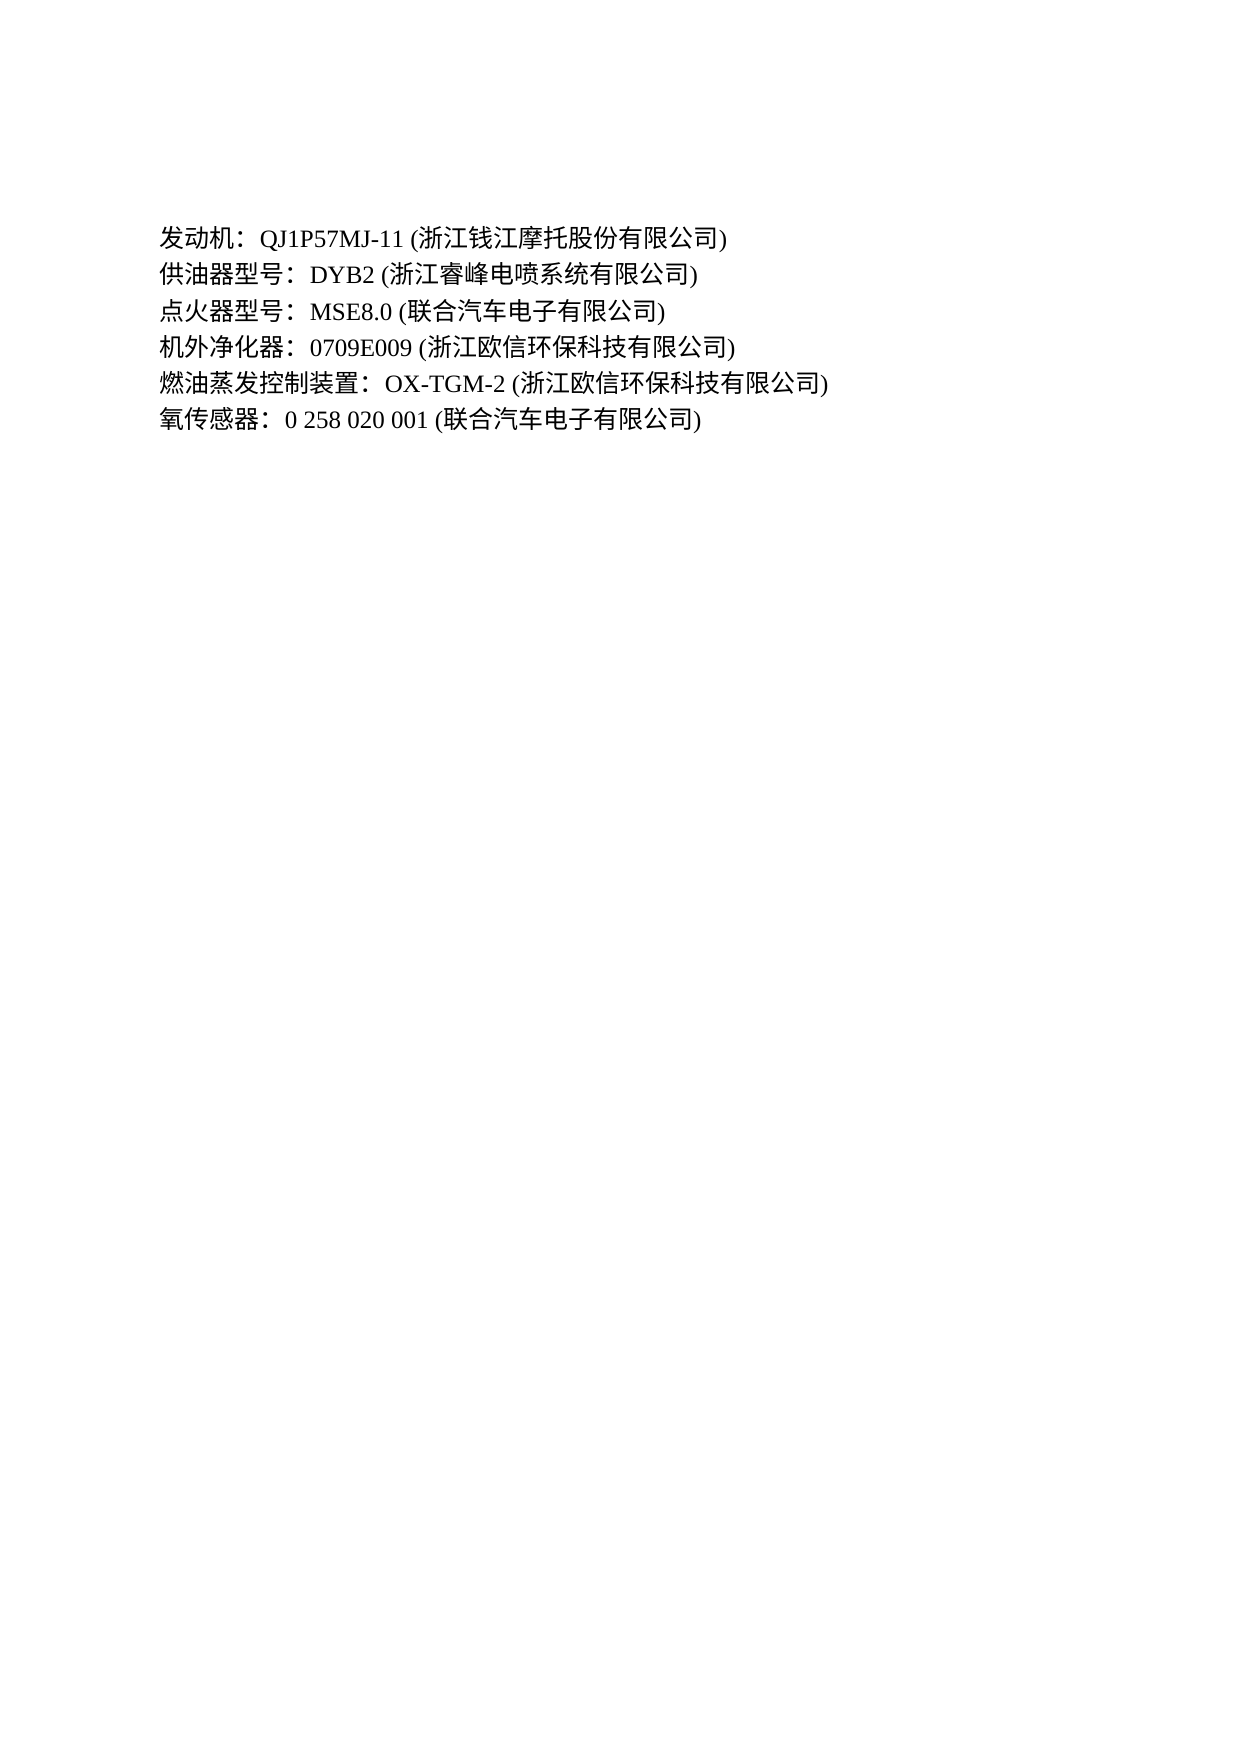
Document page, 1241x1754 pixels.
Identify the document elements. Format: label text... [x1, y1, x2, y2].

text 机外净化器：0709E009 (浙江欧信环保科技有限公司) [159, 327, 1122, 363]
text 燃油蒸发控制装置：OX-TGM-2 (浙江欧信环保科技有限公司) [159, 363, 1122, 400]
text 供油器型号：DYB2 (浙江睿峰电喷系统有限公司) [159, 255, 1122, 291]
text 点火器型号：MSE8.0 (联合汽车电子有限公司) [159, 291, 1122, 327]
text 氧传感器：0 258 020 001 (联合汽车电子有限公司) [159, 400, 1122, 436]
text 发动机：QJ1P57MJ-11 (浙江钱江摩托股份有限公司) [159, 218, 1122, 255]
